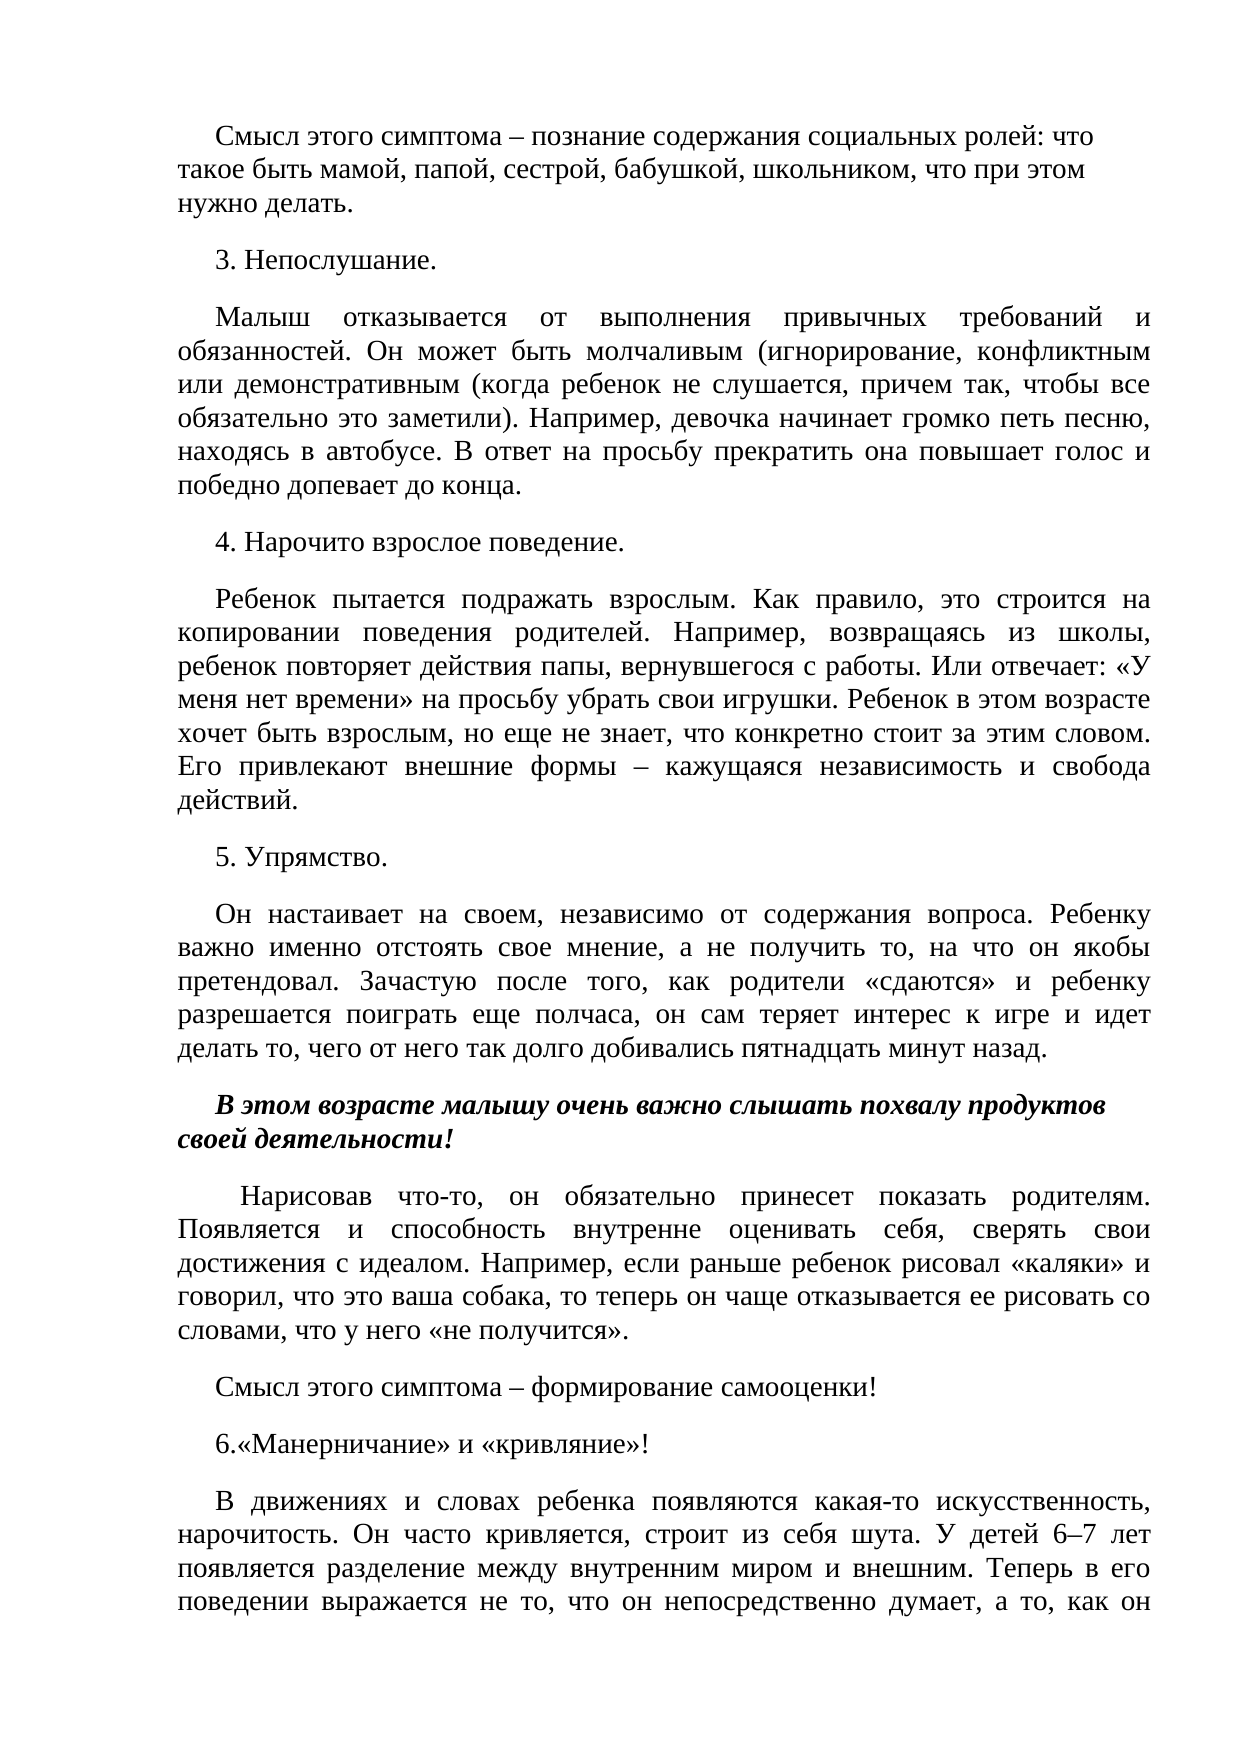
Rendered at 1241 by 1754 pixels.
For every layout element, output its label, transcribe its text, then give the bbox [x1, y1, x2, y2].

text Он настаивает на своем, независимо от содержания вопроса. Ребенку важно именно отстоять свое мнение, а не получить то, на что он якобы претендовал. Зачастую после того, как родители «сдаются» и ребенку разрешается поиграть еще полчаса, он сам теряет интерес к игре и идет делать то, чего от него так долго добивались пятнадцать минут назад. [177, 896, 1152, 1064]
text Ребенок пытается подражать взрослым. Как правило, это строится на копировании поведения родителей. Например, возвращаясь из школы, ребенок повторяет действия папы, вернувшегося с работы. Или отвечает: «У меня нет времени» на просьбу убрать свои игрушки. Ребенок в этом возрасте хочет быть взрослым, но еще не знает, что конкретно стоит за этим словом. Его привлекают внешние формы – кажущаяся независимость и свобода действий. [177, 581, 1152, 816]
text 5. Упрямство. [177, 839, 1152, 873]
text Смысл этого симптома – познание содержания социальных ролей: что такое быть мамой, папой, сестрой, бабушкой, школьником, что при этом нужно делать. [177, 118, 1152, 219]
text 4. Нарочито взрослое поведение. [177, 524, 1152, 557]
text В этом возрасте малышу очень важно слышать похвалу продуктов своей деятельности! [177, 1087, 1152, 1154]
text Нарисовав что-то, он обязательно принесет показать родителям. Появляется и способность внутренне оценивать себя, сверять свои достижения с идеалом. Например, если раньше ребенок рисовал «каляки» и говорил, что это ваша собака, то теперь он чаще отказывается ее рисовать со словами, что у него «не получится». [177, 1178, 1152, 1345]
text 6.«Манерничание» и «кривляние»! [177, 1426, 1152, 1459]
text Малыш отказывается от выполнения привычных требований и обязанностей. Он может быть молчаливым (игнорирование, конфликтным или демонстративным (когда ребенок не слушается, причем так, чтобы все обязательно это заметили). Например, девочка начинает громко петь песню, находясь в автобусе. В ответ на просьбу прекратить она повышает голос и победно допевает до конца. [177, 299, 1152, 500]
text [177, 1483, 1152, 1617]
text 3. Непослушание. [177, 242, 1152, 276]
text Смысл этого симптома – формирование самооценки! [177, 1369, 1152, 1402]
